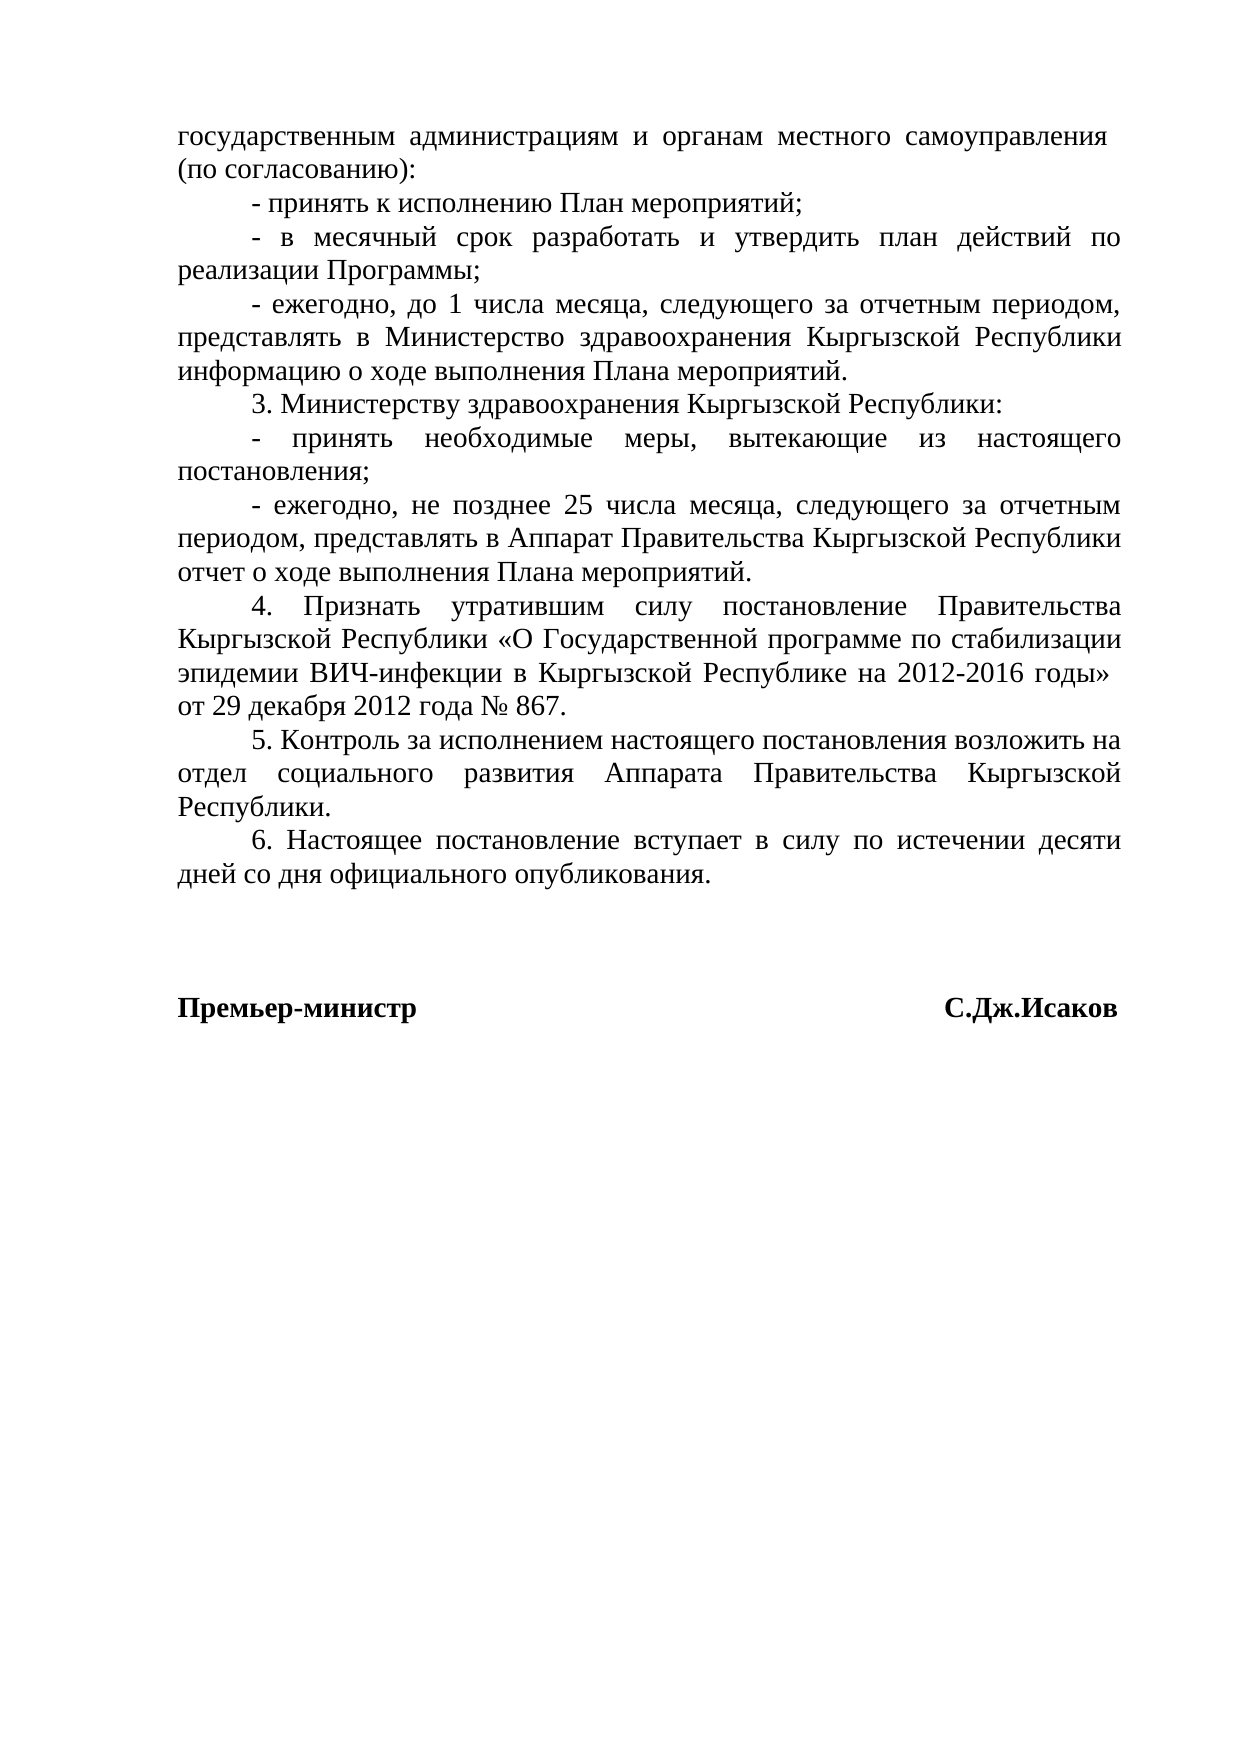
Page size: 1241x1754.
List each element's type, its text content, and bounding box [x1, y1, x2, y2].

text 3. Министерству здравоохранения Кыргызской Республики: [177, 386, 1122, 420]
text - ежегодно, не позднее 25 числа месяца, следующего за отчетным периодом, представлять в Аппарат Правительства Кыргызской Республики отчет о ходе выполнения Плана мероприятий. [177, 487, 1122, 588]
text 6. Настоящее постановление вступает в силу по истечении десяти дней со дня официального опубликования. [177, 822, 1122, 889]
text 4. Признать утратившим силу постановление Правительства Кыргызской Республики «О Государственной программе по стабилизации эпидемии ВИЧ-инфекции в Кыргызской Республике на 2012-2016 годы» от 29 декабря 2012 года № 867. [177, 588, 1122, 722]
text - ежегодно, до 1 числа месяца, следующего за отчетным периодом, представлять в Министерство здравоохранения Кыргызской Республики информацию о ходе выполнения Плана мероприятий. [177, 286, 1122, 386]
text - принять к исполнению План мероприятий; [177, 185, 1122, 219]
text Премьер-министр С.Дж.Исаков [177, 990, 1122, 1024]
text 5. Контроль за исполнением настоящего постановления возложить на отдел социального развития Аппарата Правительства Кыргызской Республики. [177, 722, 1122, 822]
text - принять необходимые меры, вытекающие из настоящего постановления; [177, 420, 1122, 487]
text - в месячный срок разработать и утвердить план действий по реализации Программы; [177, 219, 1122, 286]
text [177, 118, 1122, 185]
